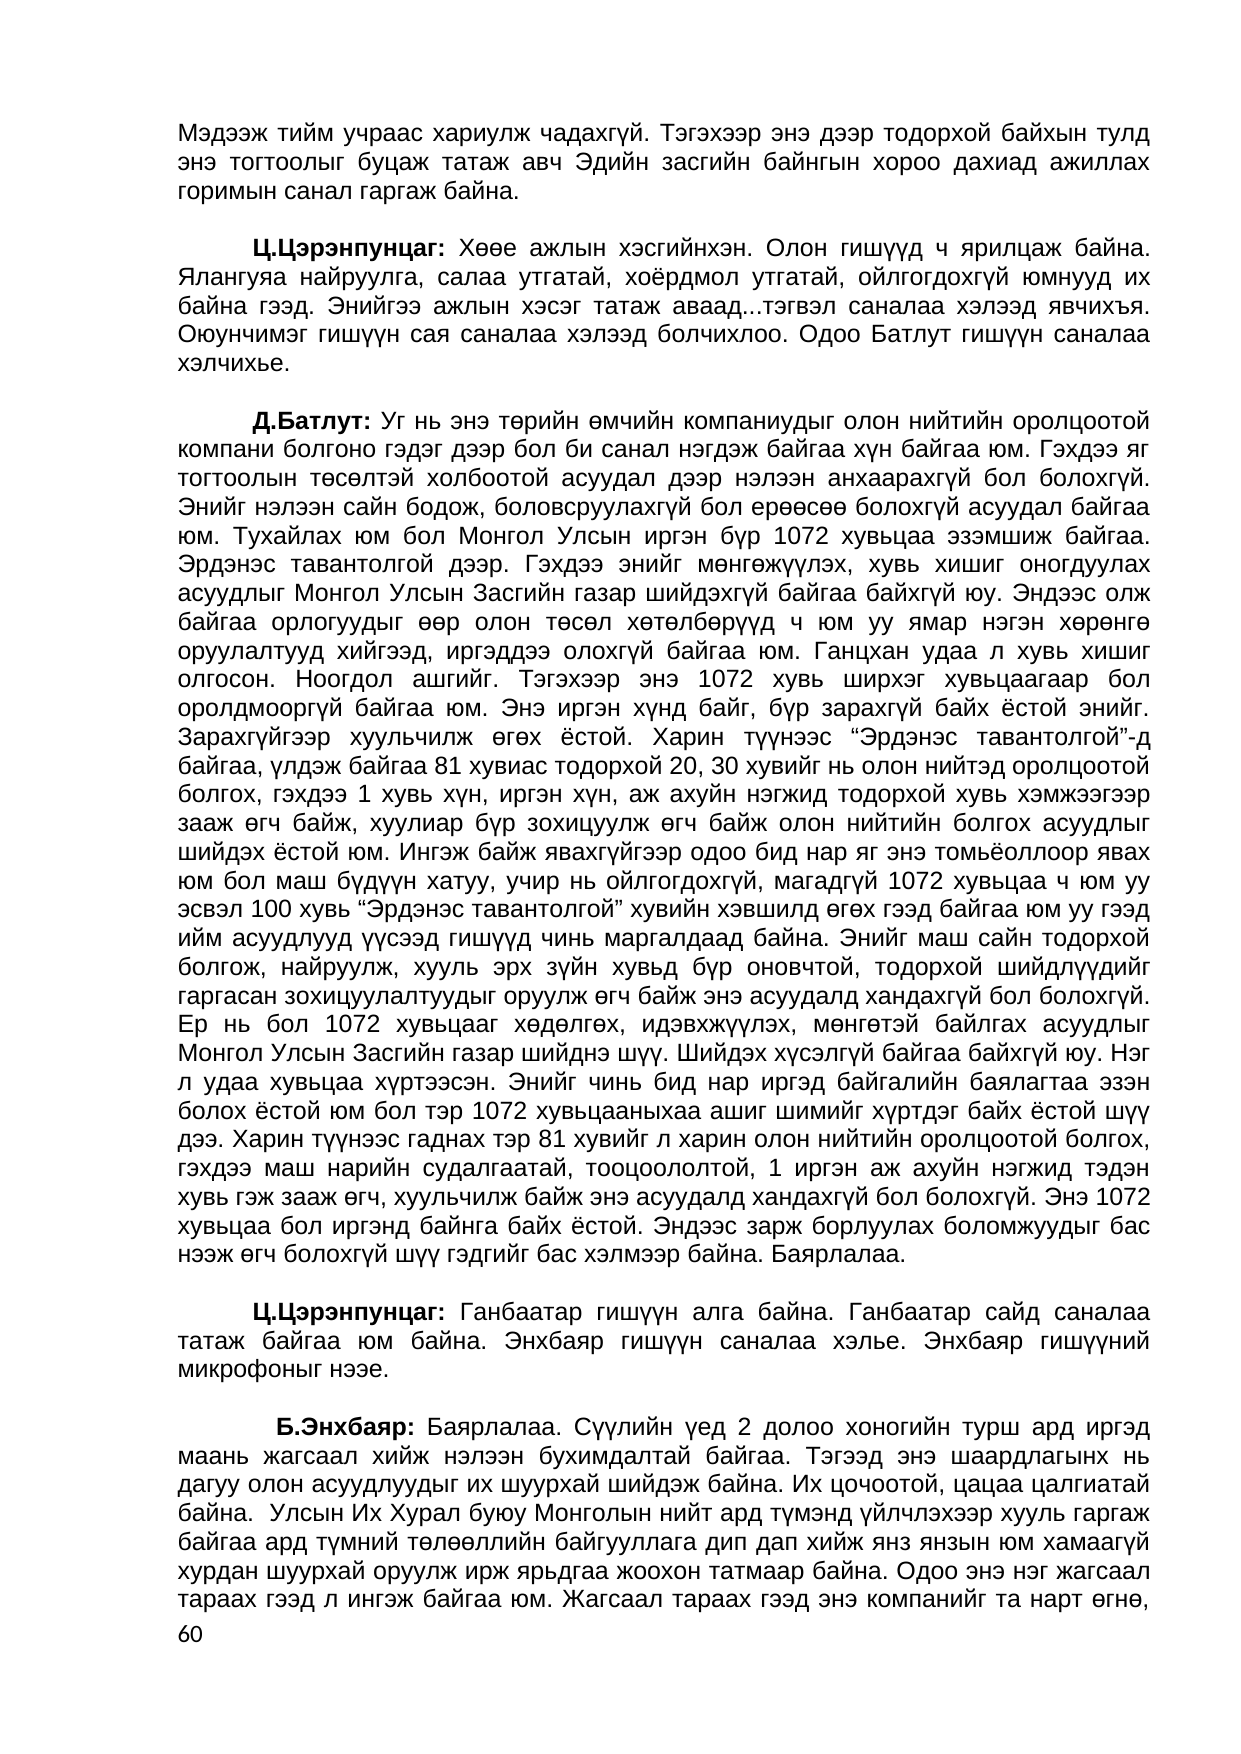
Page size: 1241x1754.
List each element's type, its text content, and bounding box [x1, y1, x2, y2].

text Д.Батлут: Уг нь энэ төрийн өмчийн компаниудыг олон нийтийн оролцоотой компани болгоно гэдэг дээр бол би санал нэгдэж байгаа хүн байгаа юм. Гэхдээ яг тогтоолын төсөлтэй холбоотой асуудал дээр нэлээн анхаарахгүй бол болохгүй. Энийг нэлээн сайн бодож, боловсруулахгүй бол ерөөсөө болохгүй асуудал байгаа юм. Тухайлах юм бол Монгол Улсын иргэн бүр 1072 хувьцаа эзэмшиж байгаа. Эрдэнэс тавантолгой дээр. Гэхдээ энийг мөнгөжүүлэх, хувь хишиг оногдуулах асуудлыг Монгол Улсын Засгийн газар шийдэхгүй байгаа байхгүй юу. Эндээс олж байгаа орлогуудыг өөр олон төсөл хөтөлбөрүүд ч юм уу ямар нэгэн хөрөнгө оруулалтууд хийгээд, иргэддээ олохгүй байгаа юм. Ганцхан удаа л хувь хишиг олгосон. Ноогдол ашгийг. Тэгэхээр энэ 1072 хувь ширхэг хувьцаагаар бол оролдмооргүй байгаа юм. Энэ иргэн хүнд байг, бүр зарахгүй байх ёстой энийг. Зарахгүйгээр хуульчилж өгөх ёстой. Харин түүнээс “Эрдэнэс тавантолгой”-д байгаа, үлдэж байгаа 81 хувиас тодорхой 20, 30 хувийг нь олон нийтэд оролцоотой болгох, гэхдээ 1 хувь хүн, иргэн хүн, аж ахуйн нэгжид тодорхой хувь хэмжээгээр зааж өгч байж, хуулиар бүр зохицуулж өгч байж олон нийтийн болгох асуудлыг шийдэх ёстой юм. Ингэж байж явахгүйгээр одоо бид нар яг энэ томьёоллоор явах юм бол маш бүдүүн хатуу, учир нь ойлгогдохгүй, магадгүй 1072 хувьцаа ч юм уу эсвэл 100 хувь “Эрдэнэс тавантолгой” хувийн хэвшилд өгөх гээд байгаа юм уу гээд ийм асуудлууд үүсээд гишүүд чинь маргалдаад байна. Энийг маш сайн тодорхой болгож, найруулж, хууль эрх зүйн хувьд бүр оновчтой, тодорхой шийдлүүдийг гаргасан зохицуулалтуудыг оруулж өгч байж энэ асуудалд хандахгүй бол болохгүй. Ер нь бол 1072 хувьцааг хөдөлгөх, идэвхжүүлэх, мөнгөтэй байлгах асуудлыг Монгол Улсын Засгийн газар шийднэ шүү. Шийдэх хүсэлгүй байгаа байхгүй юу. Нэг л удаа хувьцаа хүртээсэн. Энийг чинь бид нар иргэд байгалийн баялагтаа эзэн болох ёстой юм бол тэр 1072 хувьцааныхаа ашиг шимийг хүртдэг байх ёстой шүү дээ. Харин түүнээс гаднах тэр 81 хувийг л харин олон нийтийн оролцоотой болгох, гэхдээ маш нарийн судалгаатай, тооцоололтой, 1 иргэн аж ахуйн нэгжид тэдэн хувь гэж зааж өгч, хуульчилж байж энэ асуудалд хандахгүй бол болохгүй. Энэ 1072 хувьцаа бол иргэнд байнга байх ёстой. Эндээс зарж борлуулах боломжуудыг бас нээж өгч болохгүй шүү гэдгийг бас хэлмээр байна. Баярлалаа. [177, 406, 1152, 1268]
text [177, 1412, 1152, 1613]
text Ц.Цэрэнпунцаг: Ганбаатар гишүүн алга байна. Ганбаатар сайд саналаа татаж байгаа юм байна. Энхбаяр гишүүн саналаа хэлье. Энхбаяр гишүүний микрофоныг нээе. [177, 1297, 1152, 1383]
text Ц.Цэрэнпунцаг: Хөөе ажлын хэсгийнхэн. Олон гишүүд ч ярилцаж байна. Ялангуяа найруулга, салаа утгатай, хоёрдмол утгатай, ойлгогдохгүй юмнууд их байна гээд. Энийгээ ажлын хэсэг татаж аваад...тэгвэл саналаа хэлээд явчихъя. Оюунчимэг гишүүн сая саналаа хэлээд болчихлоо. Одоо Батлут гишүүн саналаа хэлчихье. [177, 233, 1152, 377]
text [177, 118, 1152, 204]
